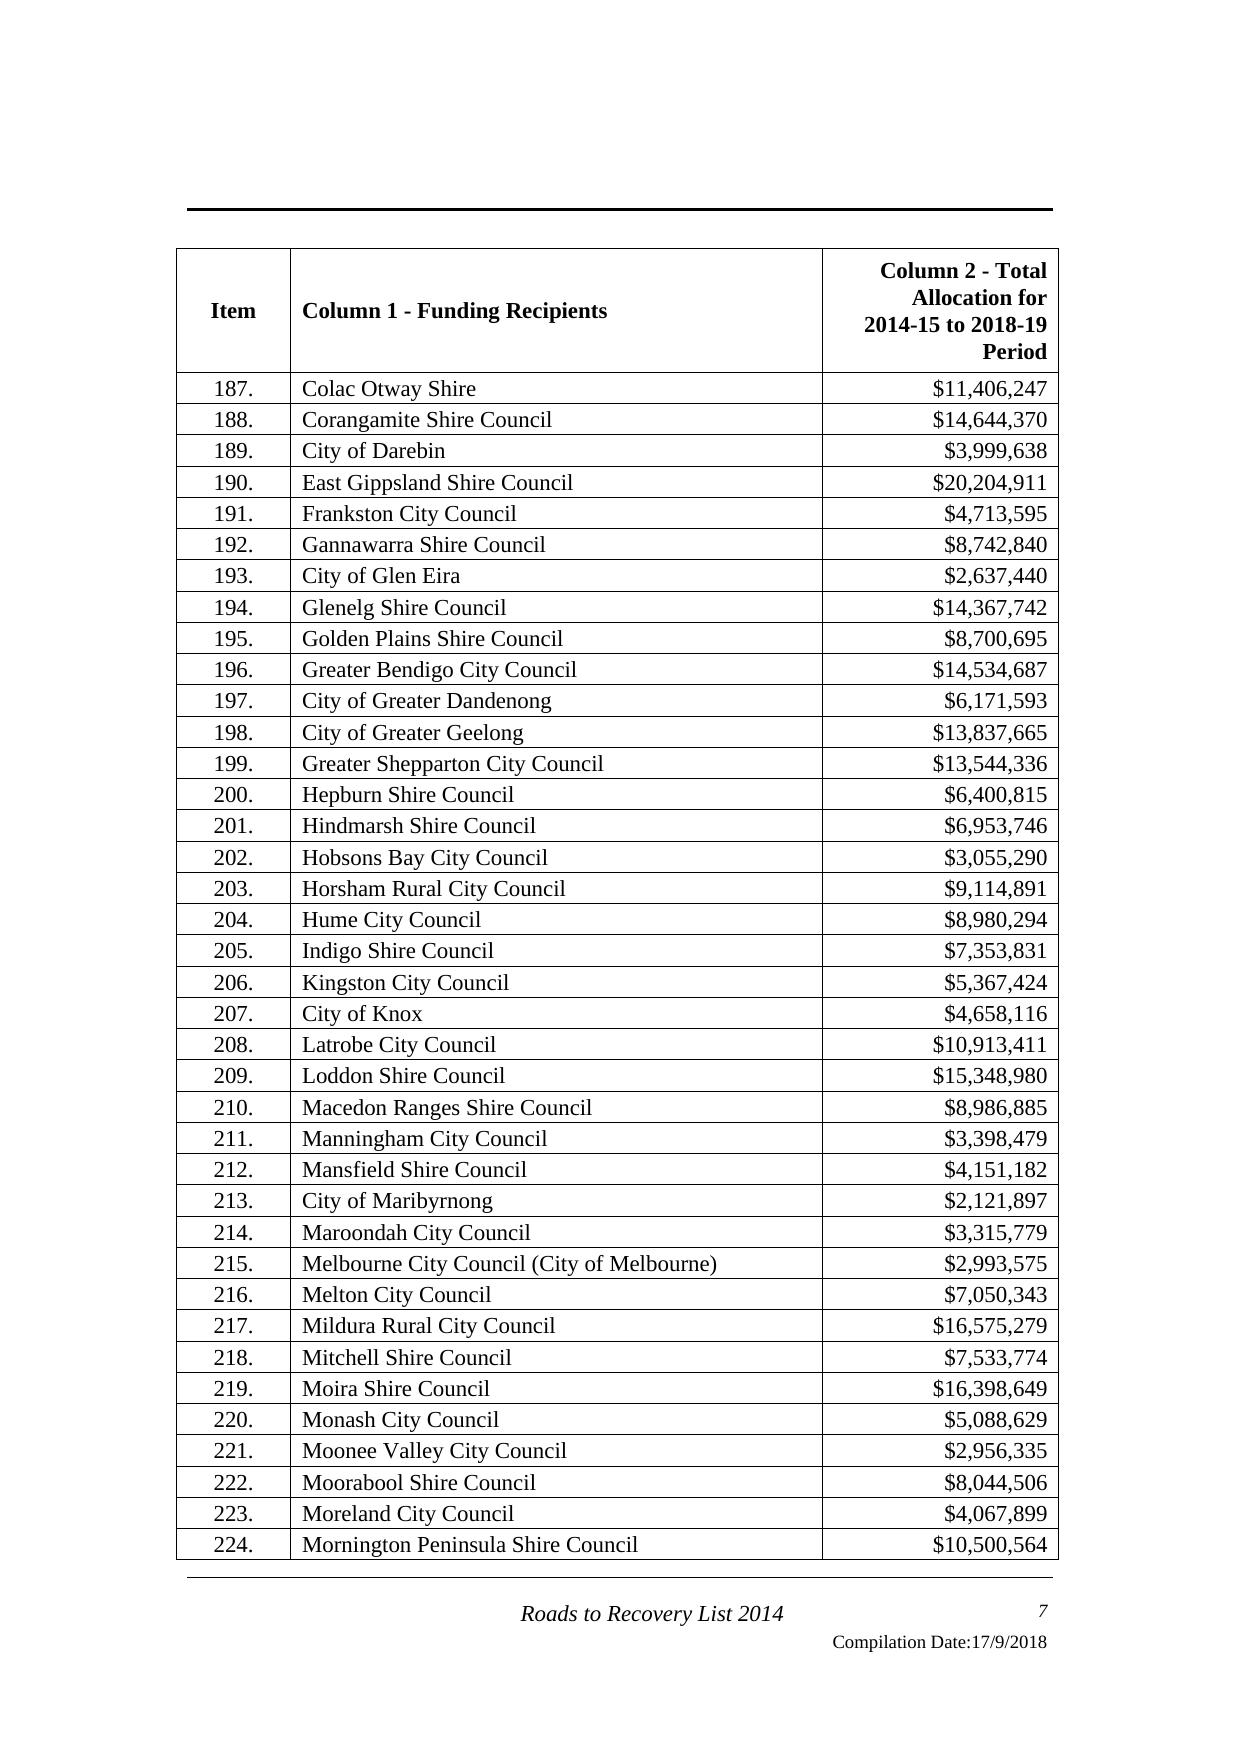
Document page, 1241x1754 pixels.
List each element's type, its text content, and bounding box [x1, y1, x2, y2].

table_cell Mansfield Shire Council [291, 1154, 822, 1184]
table_cell 205. [177, 935, 290, 966]
table_cell Colac Otway Shire [291, 373, 822, 403]
table_cell Mildura Rural City Council [291, 1310, 822, 1341]
table_cell $2,121,897 [823, 1185, 1058, 1216]
table_cell $8,986,885 [823, 1092, 1058, 1122]
table_cell Hume City Council [291, 904, 822, 934]
table_cell 211. [177, 1123, 290, 1153]
table_cell $13,544,336 [823, 748, 1058, 778]
table_cell $3,999,638 [823, 435, 1058, 466]
table_cell City of Greater Geelong [291, 717, 822, 747]
table_cell $10,500,564 [823, 1529, 1058, 1559]
table_cell $6,400,815 [823, 779, 1058, 809]
table_cell 195. [177, 623, 290, 653]
table_cell 222. [177, 1467, 290, 1497]
table_cell Horsham Rural City Council [291, 873, 822, 903]
table_cell City of Maribyrnong [291, 1185, 822, 1216]
table_cell 208. [177, 1029, 290, 1059]
table_cell 191. [177, 498, 290, 528]
table_cell 188. [177, 404, 290, 434]
table_cell 194. [177, 592, 290, 622]
table_cell 219. [177, 1373, 290, 1403]
table_cell Hobsons Bay City Council [291, 842, 822, 872]
table_cell $10,913,411 [823, 1029, 1058, 1059]
table_cell 198. [177, 717, 290, 747]
table_cell $8,044,506 [823, 1467, 1058, 1497]
table_cell Monash City Council [291, 1404, 822, 1434]
table_cell 207. [177, 998, 290, 1028]
table_cell $2,637,440 [823, 560, 1058, 591]
table_cell Moira Shire Council [291, 1373, 822, 1403]
table_cell $2,993,575 [823, 1248, 1058, 1278]
table_cell 190. [177, 467, 290, 497]
table_cell $9,114,891 [823, 873, 1058, 903]
table_cell 203. [177, 873, 290, 903]
table_cell $6,171,593 [823, 685, 1058, 716]
table_cell $3,055,290 [823, 842, 1058, 872]
table_cell 220. [177, 1404, 290, 1434]
table_cell Greater Bendigo City Council [291, 654, 822, 684]
table_cell 212. [177, 1154, 290, 1184]
table_cell City of Glen Eira [291, 560, 822, 591]
table_cell $3,315,779 [823, 1217, 1058, 1247]
table_cell 197. [177, 685, 290, 716]
table_cell 213. [177, 1185, 290, 1216]
table_cell $16,398,649 [823, 1373, 1058, 1403]
table_cell $7,050,343 [823, 1279, 1058, 1309]
table_cell $4,067,899 [823, 1498, 1058, 1528]
table_cell 204. [177, 904, 290, 934]
table_cell Hepburn Shire Council [291, 779, 822, 809]
table_cell Loddon Shire Council [291, 1060, 822, 1091]
table_cell 217. [177, 1310, 290, 1341]
table_cell Melbourne City Council (City of Melbourne) [291, 1248, 822, 1278]
table_cell $20,204,911 [823, 467, 1058, 497]
table_cell $3,398,479 [823, 1123, 1058, 1153]
table_cell Frankston City Council [291, 498, 822, 528]
table_cell $14,367,742 [823, 592, 1058, 622]
table_header Column 1 - Funding Recipients [291, 249, 822, 372]
table_cell City of Darebin [291, 435, 822, 466]
table_cell $8,980,294 [823, 904, 1058, 934]
table_cell 209. [177, 1060, 290, 1091]
table_cell 210. [177, 1092, 290, 1122]
table_cell 218. [177, 1342, 290, 1372]
table_cell Gannawarra Shire Council [291, 529, 822, 559]
table_cell Corangamite Shire Council [291, 404, 822, 434]
table_cell 187. [177, 373, 290, 403]
table_cell Moonee Valley City Council [291, 1435, 822, 1466]
table_cell 214. [177, 1217, 290, 1247]
table_cell Macedon Ranges Shire Council [291, 1092, 822, 1122]
table_cell 196. [177, 654, 290, 684]
table_cell $4,658,116 [823, 998, 1058, 1028]
table_cell 216. [177, 1279, 290, 1309]
table_cell Maroondah City Council [291, 1217, 822, 1247]
table_header Column 2 - Total Allocation for 2014-15 to 2018-19 Period [823, 249, 1058, 372]
table_cell Mornington Peninsula Shire Council [291, 1529, 822, 1559]
table_cell $11,406,247 [823, 373, 1058, 403]
table_cell Glenelg Shire Council [291, 592, 822, 622]
table_cell Melton City Council [291, 1279, 822, 1309]
table_cell 223. [177, 1498, 290, 1528]
table_cell City of Knox [291, 998, 822, 1028]
table_cell $7,533,774 [823, 1342, 1058, 1372]
table_cell Moreland City Council [291, 1498, 822, 1528]
table_cell East Gippsland Shire Council [291, 467, 822, 497]
table_cell $15,348,980 [823, 1060, 1058, 1091]
table_cell 202. [177, 842, 290, 872]
table_cell 221. [177, 1435, 290, 1466]
table_cell Manningham City Council [291, 1123, 822, 1153]
table_cell Moorabool Shire Council [291, 1467, 822, 1497]
table_cell 224. [177, 1529, 290, 1559]
table_cell Hindmarsh Shire Council [291, 810, 822, 841]
table_cell $8,700,695 [823, 623, 1058, 653]
table_cell $2,956,335 [823, 1435, 1058, 1466]
table_cell 192. [177, 529, 290, 559]
table_cell 206. [177, 967, 290, 997]
table_cell Greater Shepparton City Council [291, 748, 822, 778]
table_cell 199. [177, 748, 290, 778]
table_cell $8,742,840 [823, 529, 1058, 559]
table_cell $4,713,595 [823, 498, 1058, 528]
table_cell $7,353,831 [823, 935, 1058, 966]
table_cell $13,837,665 [823, 717, 1058, 747]
table_cell Kingston City Council [291, 967, 822, 997]
table_cell $6,953,746 [823, 810, 1058, 841]
table_cell $5,367,424 [823, 967, 1058, 997]
table_cell City of Greater Dandenong [291, 685, 822, 716]
table_cell $14,534,687 [823, 654, 1058, 684]
table_cell Golden Plains Shire Council [291, 623, 822, 653]
table_header Item [177, 249, 290, 372]
table_cell $14,644,370 [823, 404, 1058, 434]
table_cell $4,151,182 [823, 1154, 1058, 1184]
table_cell $16,575,279 [823, 1310, 1058, 1341]
table_cell 193. [177, 560, 290, 591]
table_cell 215. [177, 1248, 290, 1278]
table_cell 189. [177, 435, 290, 466]
table_cell $5,088,629 [823, 1404, 1058, 1434]
table_cell Indigo Shire Council [291, 935, 822, 966]
table_cell 200. [177, 779, 290, 809]
table_cell Latrobe City Council [291, 1029, 822, 1059]
table_cell Mitchell Shire Council [291, 1342, 822, 1372]
table_cell 201. [177, 810, 290, 841]
